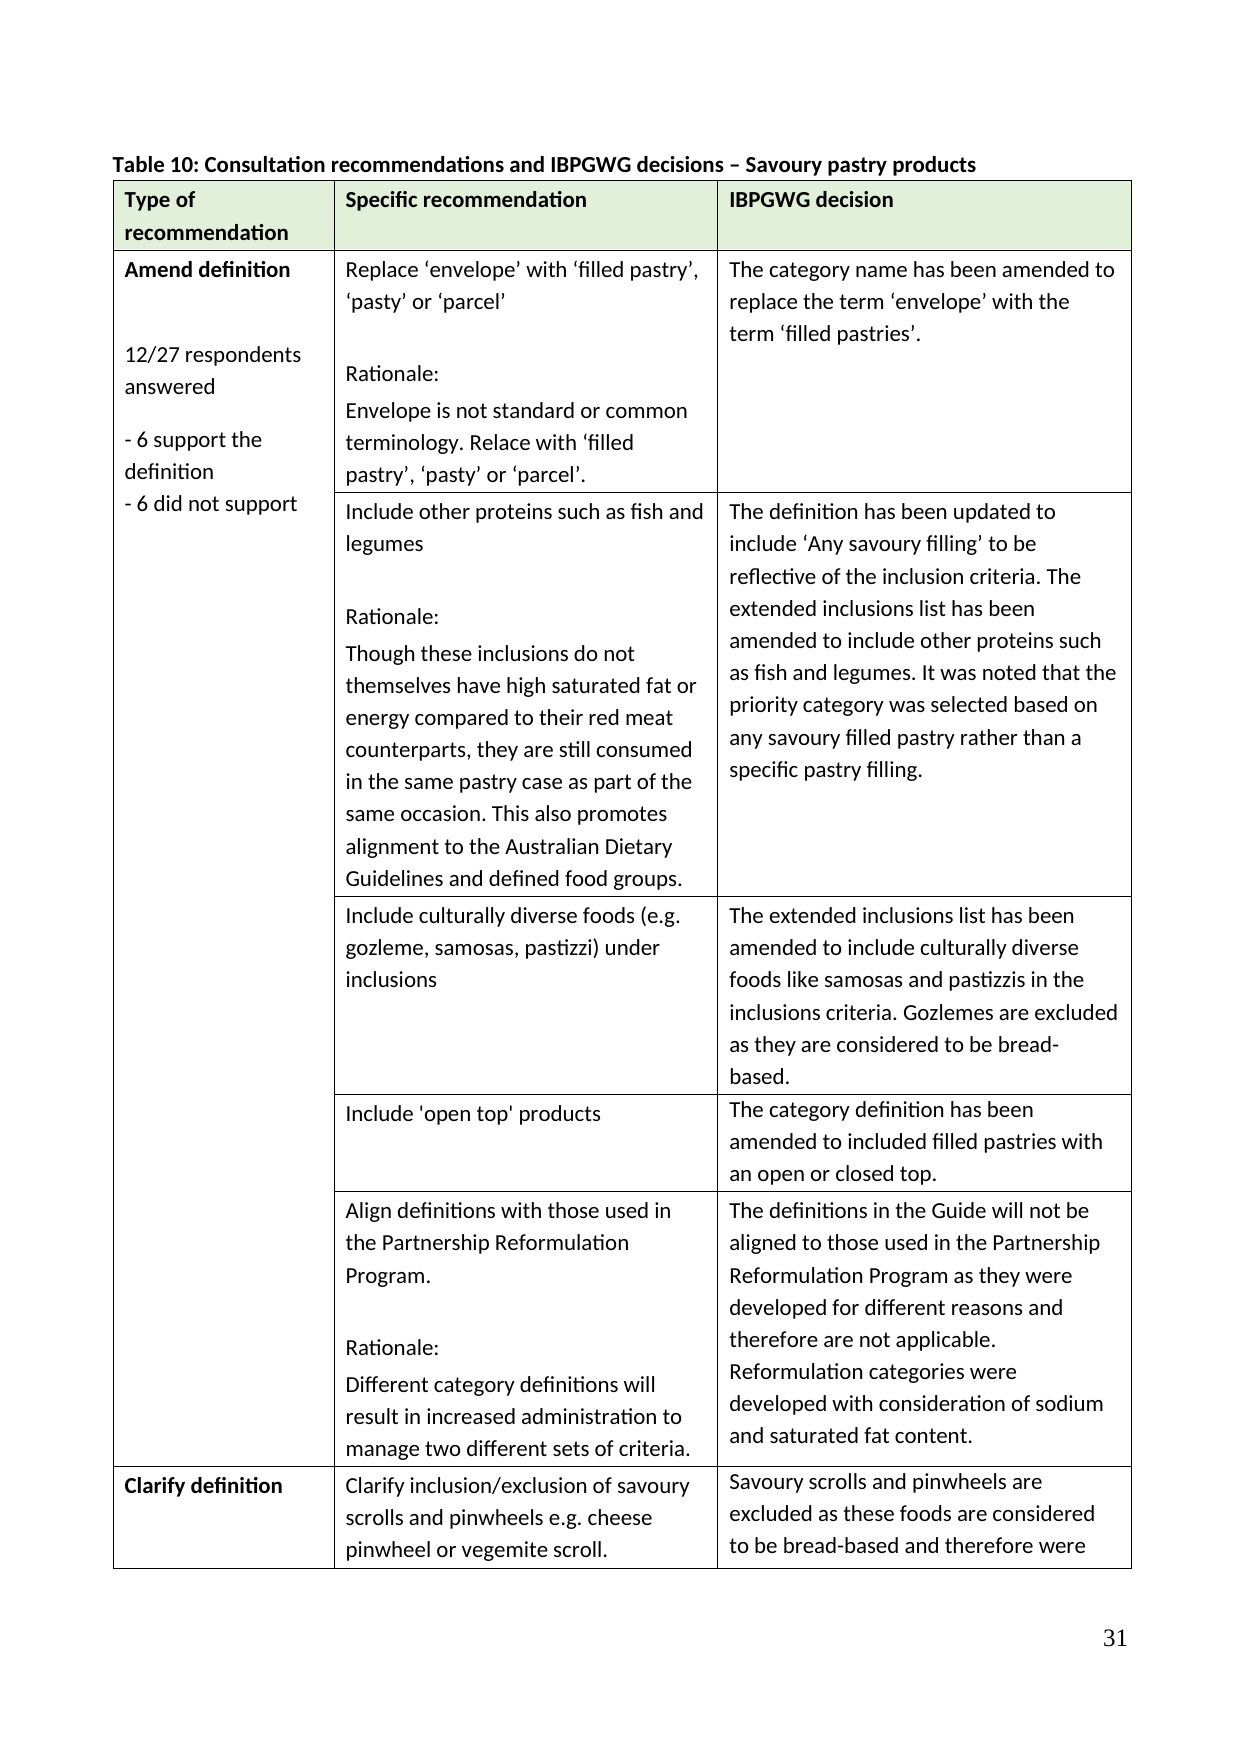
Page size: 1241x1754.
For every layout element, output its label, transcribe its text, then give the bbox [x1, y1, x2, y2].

subtitle Table 10: Consultation recommendations and IBPGWG decisions – Savoury pastry products [112, 150, 1128, 178]
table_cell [335, 1467, 717, 1567]
table_cell Include culturally diverse foods (e.g. gozleme, samosas, pastizzi) under inclusions [335, 897, 717, 1094]
table_cell Amend definition 12/27 respondents answered - 6 support the definition - 6 did not support [114, 251, 334, 1466]
table_cell Include other proteins such as fish and legumes Rationale: Though these inclusions do not themselves have high saturated fat or energy compared to their red meat counterparts, they are still consumed in the same pastry case as part of the same occasion. This also promotes alignment to the Australian Dietary Guidelines and defined food groups. [335, 493, 717, 896]
table_header IBPGWG decision [718, 181, 1131, 249]
table_cell The extended inclusions list has been amended to include culturally diverse foods like samosas and pastizzis in the inclusions criteria. Gozlemes are excluded as they are considered to be bread-based. [718, 897, 1131, 1094]
table_cell Replace ‘envelope’ with ‘filled pastry’, ‘pasty’ or ‘parcel’ Rationale: Envelope is not standard or common terminology. Relace with ‘filled pastry’, ‘pasty’ or ‘parcel’. [335, 251, 717, 492]
table_cell The definitions in the Guide will not be aligned to those used in the Partnership Reformulation Program as they were developed for different reasons and therefore are not applicable. Reformulation categories were developed with consideration of sodium and saturated fat content. [718, 1192, 1131, 1466]
table_cell Align definitions with those used in the Partnership Reformulation Program. Rationale: Different category definitions will result in increased administration to manage two different sets of criteria. [335, 1192, 717, 1466]
table_header Type of recommendation [114, 181, 334, 249]
table_cell Include 'open top' products [335, 1095, 717, 1191]
table_cell The category definition has been amended to included filled pastries with an open or closed top. [718, 1095, 1131, 1191]
table_cell Clarify definition [114, 1467, 334, 1567]
table_header Specific recommendation [335, 181, 717, 249]
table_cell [718, 1467, 1131, 1567]
table_cell The category name has been amended to replace the term ‘envelope’ with the term ‘filled pastries’. [718, 251, 1131, 492]
table_cell The definition has been updated to include ‘Any savoury filling’ to be reflective of the inclusion criteria. The extended inclusions list has been amended to include other proteins such as fish and legumes. It was noted that the priority category was selected based on any savoury filled pastry rather than a specific pastry filling. [718, 493, 1131, 896]
